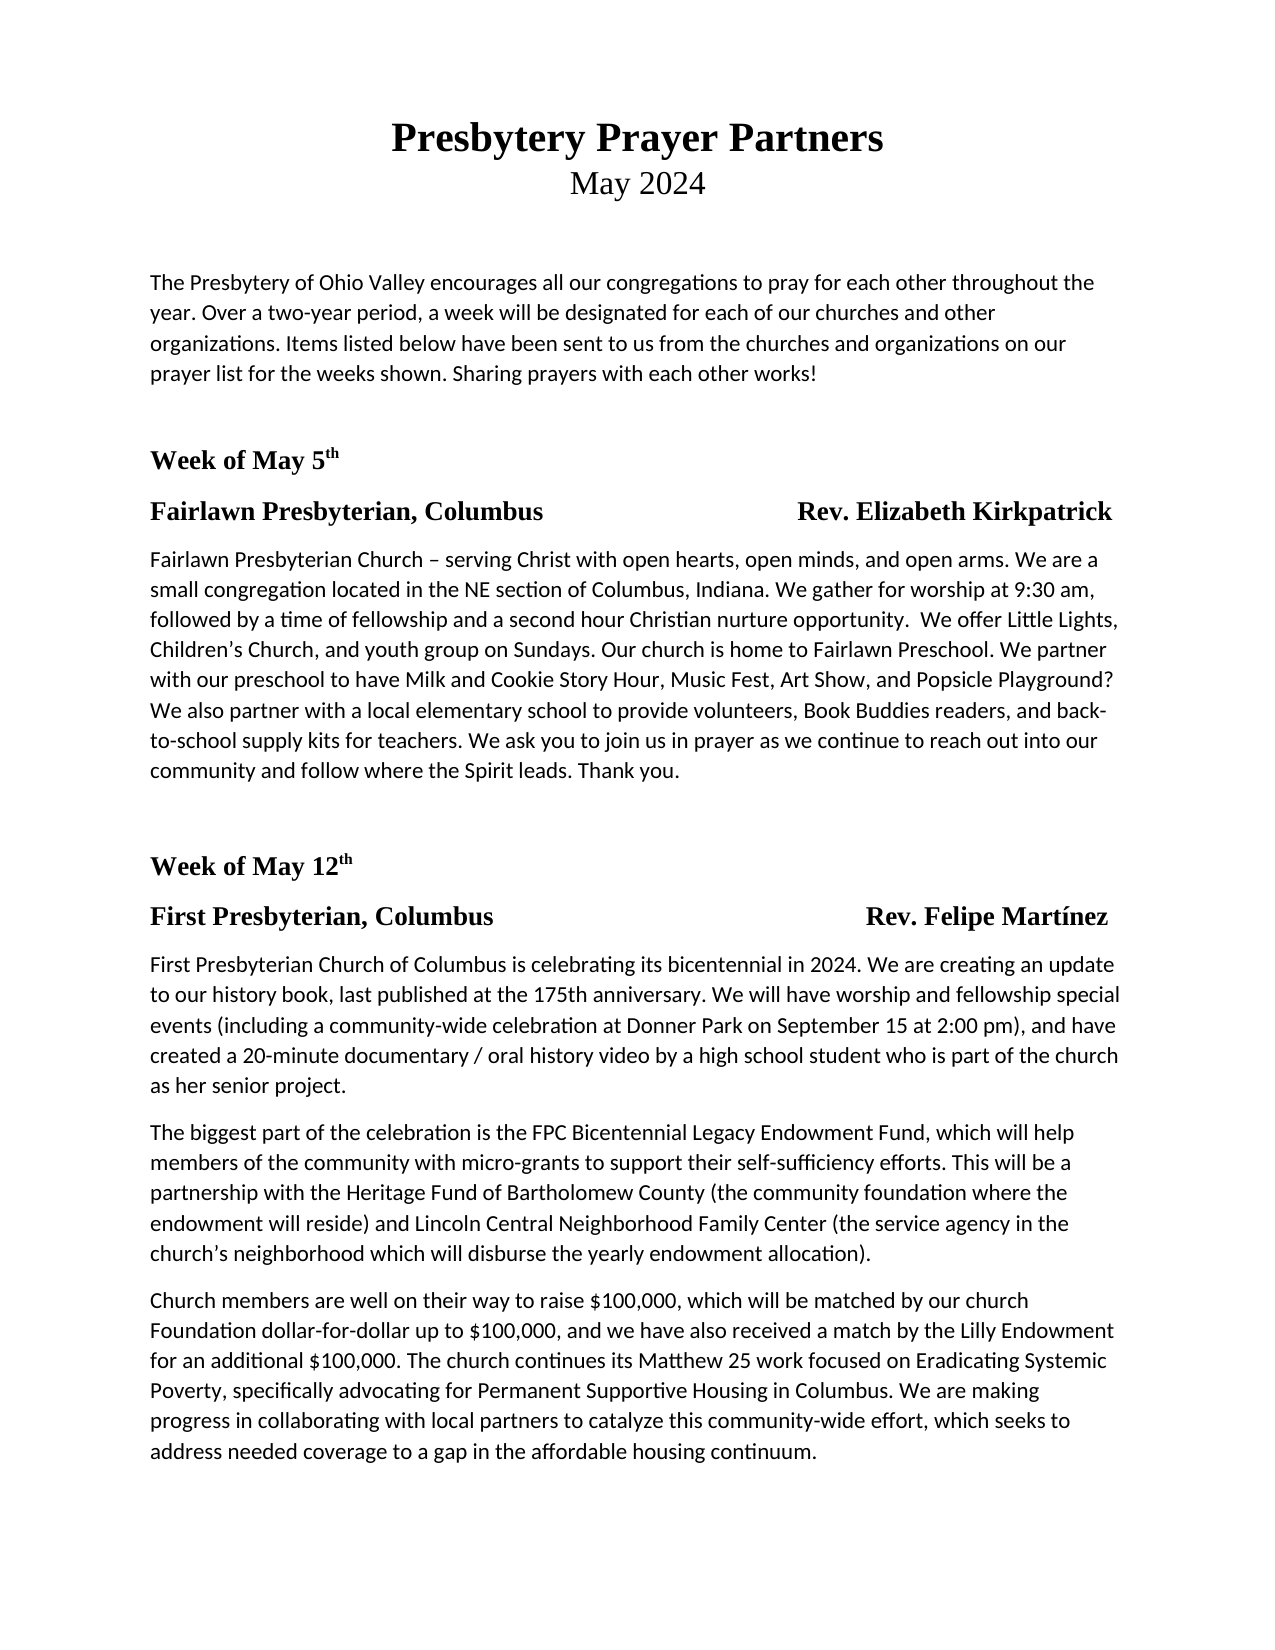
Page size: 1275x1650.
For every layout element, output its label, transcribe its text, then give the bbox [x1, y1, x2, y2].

text First Presbyterian, Columbus Rev. Felipe Martínez [150, 900, 1125, 931]
text Week of May 12th [150, 850, 1125, 881]
text Presbytery Prayer Partners May 2024 [150, 112, 1125, 202]
text Week of May 5th [150, 444, 1125, 476]
text Fairlawn Presbyterian Church – serving Christ with open hearts, open minds, and open arms. We are a small congregation located in the NE section of Columbus, Indiana. We gather for worship at 9:30 am, followed by a time of fellowship and a second hour Christian nurture opportunity. We offer Little Lights, Children’s Church, and youth group on Sundays. Our church is home to Fairlawn Preschool. We partner with our preschool to have Milk and Cookie Story Hour, Music Fest, Art Show, and Popsicle Playground? We also partner with a local elementary school to provide volunteers, Book Buddies readers, and back-to-school supply kits for teachers. We ask you to join us in prayer as we continue to reach out into our community and follow where the Spirit leads. Thank you. [150, 545, 1125, 784]
text The Presbytery of Ohio Valley encourages all our congregations to pray for each other throughout the year. Over a two-year period, a week will be designated for each of our churches and other organizations. Items listed below have been sent to us from the churches and organizations on our prayer list for the weeks shown. Sharing prayers with each other works! [150, 268, 1125, 387]
text First Presbyterian Church of Columbus is celebrating its bicentennial in 2024. We are creating an update to our history book, last published at the 175th anniversary. We will have worship and fellowship special events (including a community-wide celebration at Donner Park on September 15 at 2:00 pm), and have created a 20-minute documentary / oral history video by a high school student who is part of the church as her senior project. [150, 950, 1125, 1099]
text Fairlawn Presbyterian, Columbus Rev. Elizabeth Kirkpatrick [150, 494, 1125, 526]
text Church members are well on their way to raise $100,000, which will be matched by our church Foundation dollar-for-dollar up to $100,000, and we have also received a match by the Lilly Endowment for an additional $100,000. The church continues its Matthew 25 work focused on Eradicating Systemic Poverty, specifically advocating for Permanent Supportive Housing in Columbus. We are making progress in collaborating with local partners to catalyze this community-wide effort, which seeks to address needed coverage to a gap in the affordable housing continuum. [150, 1286, 1125, 1465]
text The biggest part of the celebration is the FPC Bicentennial Legacy Endowment Fund, which will help members of the community with micro-grants to support their self-sufficiency efforts. This will be a partnership with the Heritage Fund of Bartholomew County (the community foundation where the endowment will reside) and Lincoln Central Neighborhood Family Center (the service agency in the church’s neighborhood which will disburse the yearly endowment allocation). [150, 1118, 1125, 1267]
